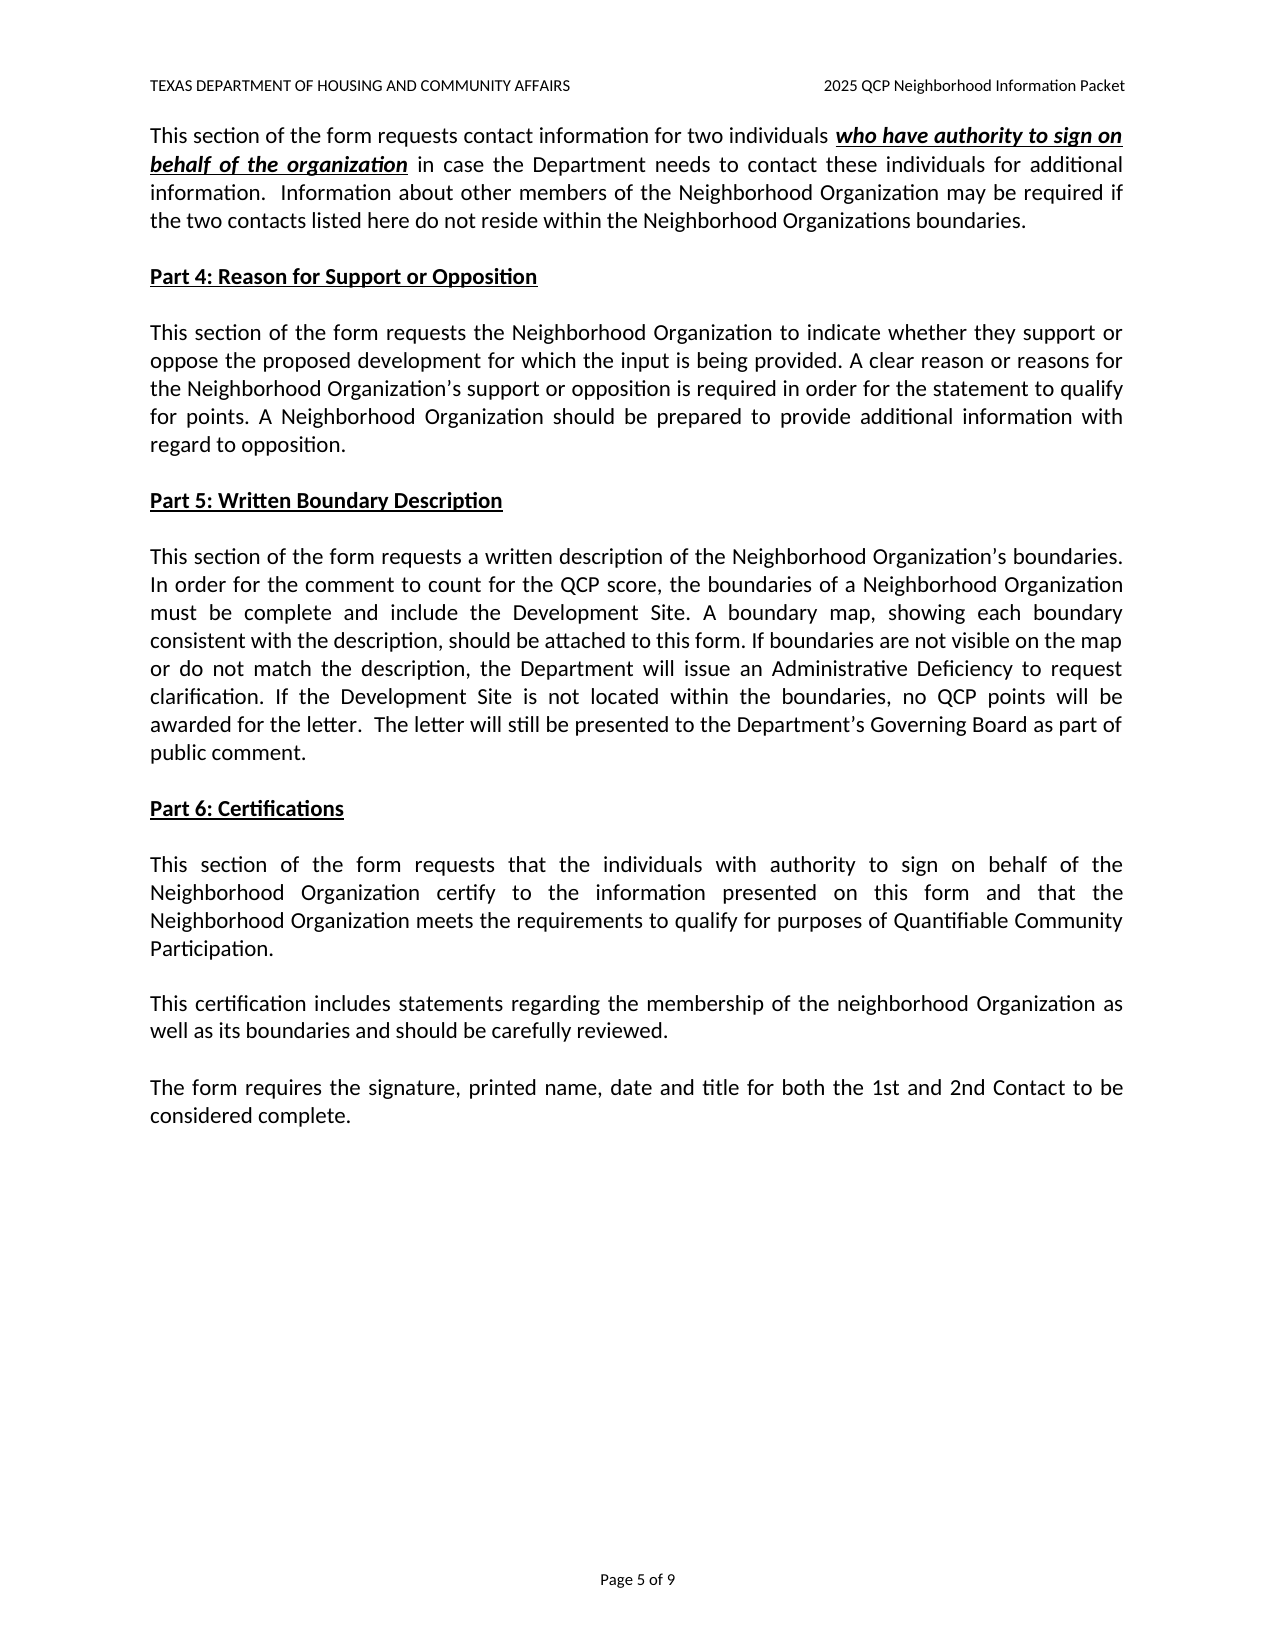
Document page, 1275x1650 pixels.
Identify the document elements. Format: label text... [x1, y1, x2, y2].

subtitle Part 5: Written Boundary Description [150, 486, 1125, 514]
subtitle Part 4: Reason for Support or Opposition [150, 262, 1125, 290]
text This section of the form requests that the individuals with authority to sign on behalf of the Neighborhood Organization certify to the information presented on this form and that the Neighborhood Organization meets the requirements to qualify for purposes of Quantifiable Community Participation. [150, 850, 1125, 962]
subtitle Part 6: Certifications [150, 794, 1125, 822]
text This section of the form requests a written description of the Neighborhood Organization’s boundaries. In order for the comment to count for the QCP score, the boundaries of a Neighborhood Organization must be complete and include the Development Site. A boundary map, showing each boundary consistent with the description, should be attached to this form. If boundaries are not visible on the map or do not match the description, the Department will issue an Administrative Deficiency to request clarification. If the Development Site is not located within the boundaries, no QCP points will be awarded for the letter. The letter will still be presented to the Department’s Governing Board as part of public comment. [150, 542, 1125, 766]
text This section of the form requests contact information for two individuals who have authority to sign on behalf of the organization in case the Department needs to contact these individuals for additional information. Information about other members of the Neighborhood Organization may be required if the two contacts listed here do not reside within the Neighborhood Organizations boundaries. [150, 122, 1125, 234]
text This section of the form requests the Neighborhood Organization to indicate whether they support or oppose the proposed development for which the input is being provided. A clear reason or reasons for the Neighborhood Organization’s support or opposition is required in order for the statement to qualify for points. A Neighborhood Organization should be prepared to provide additional information with regard to opposition. [150, 318, 1125, 458]
text The form requires the signature, printed name, date and title for both the 1st and 2nd Contact to be considered complete. [150, 1073, 1125, 1129]
text This certification includes statements regarding the membership of the neighborhood Organization as well as its boundaries and should be carefully reviewed. [150, 989, 1125, 1045]
